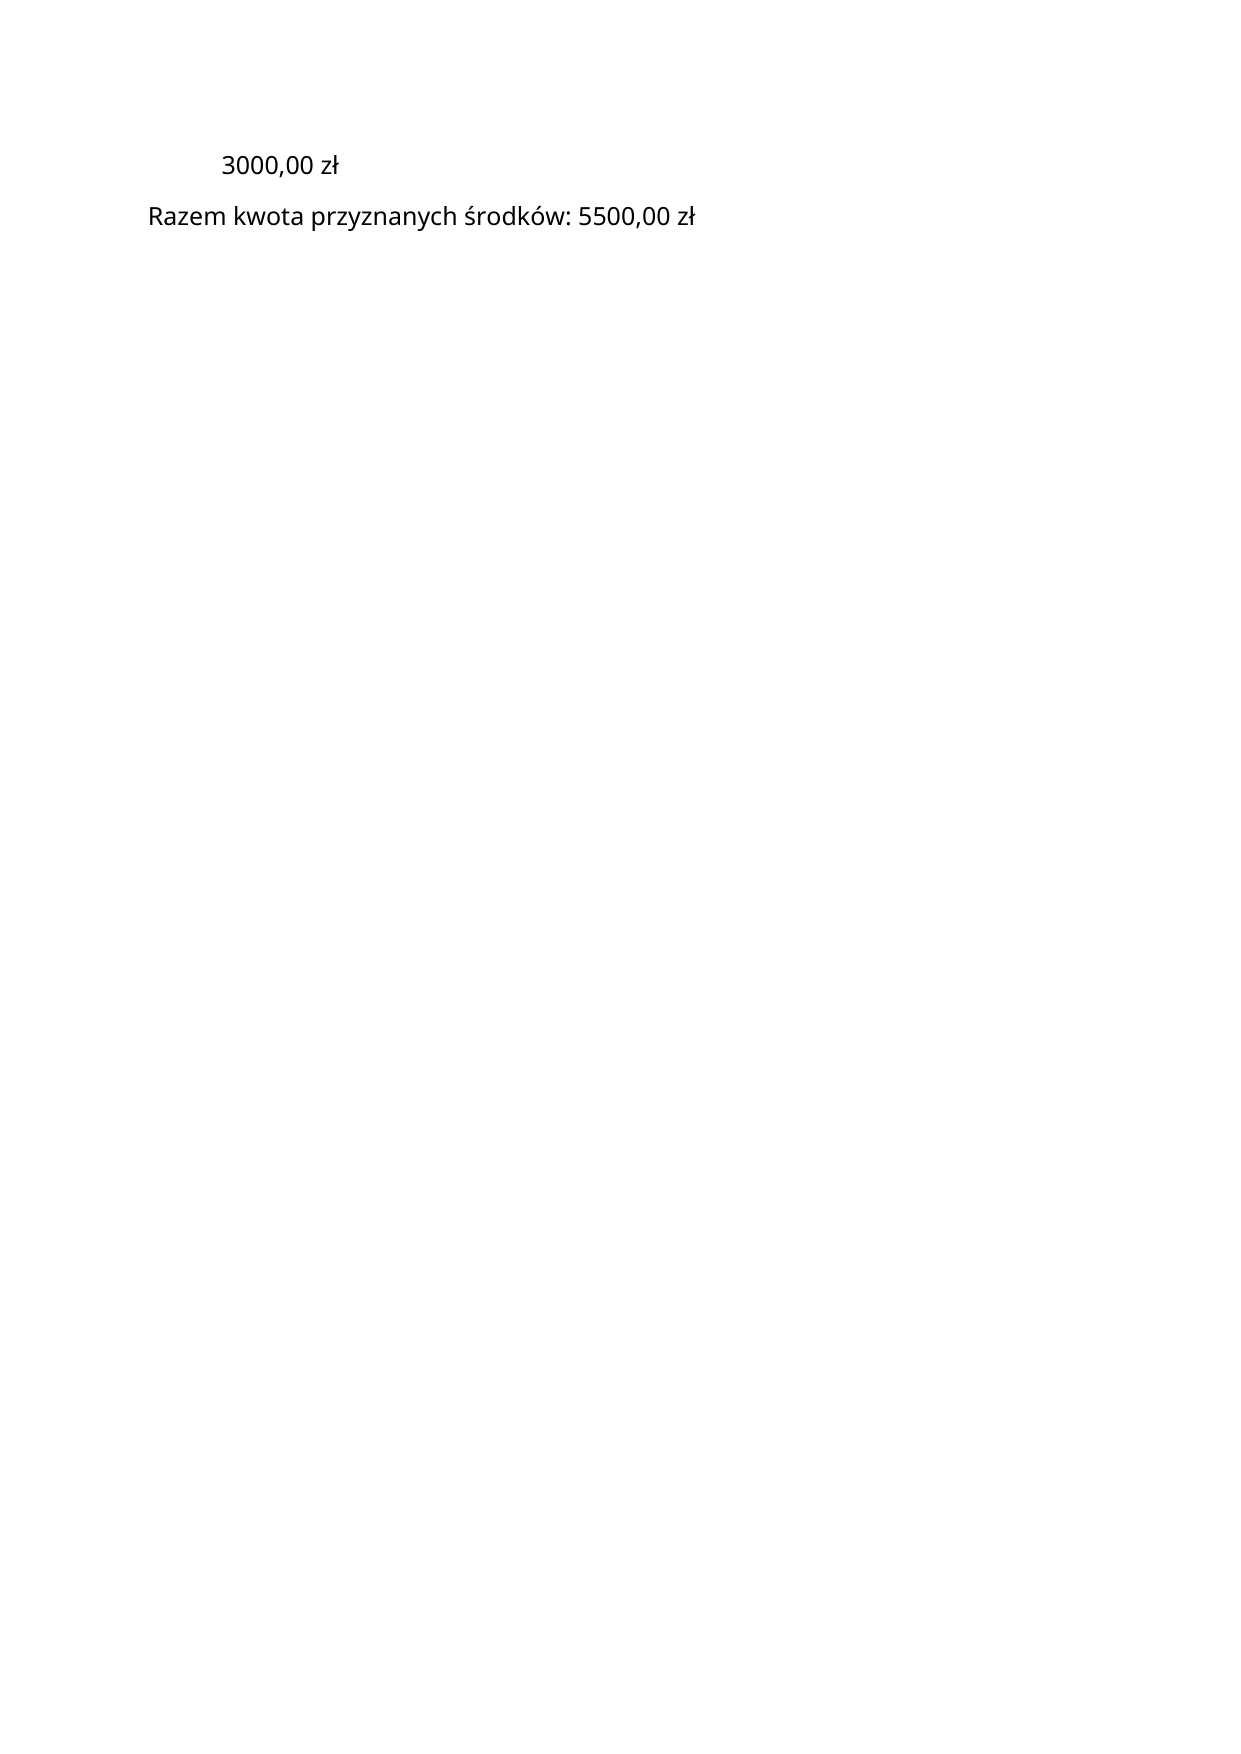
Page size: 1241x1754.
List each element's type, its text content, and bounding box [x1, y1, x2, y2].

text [148, 148, 1093, 182]
text Razem kwota przyznanych środków: 5500,00 zł [148, 199, 1093, 233]
